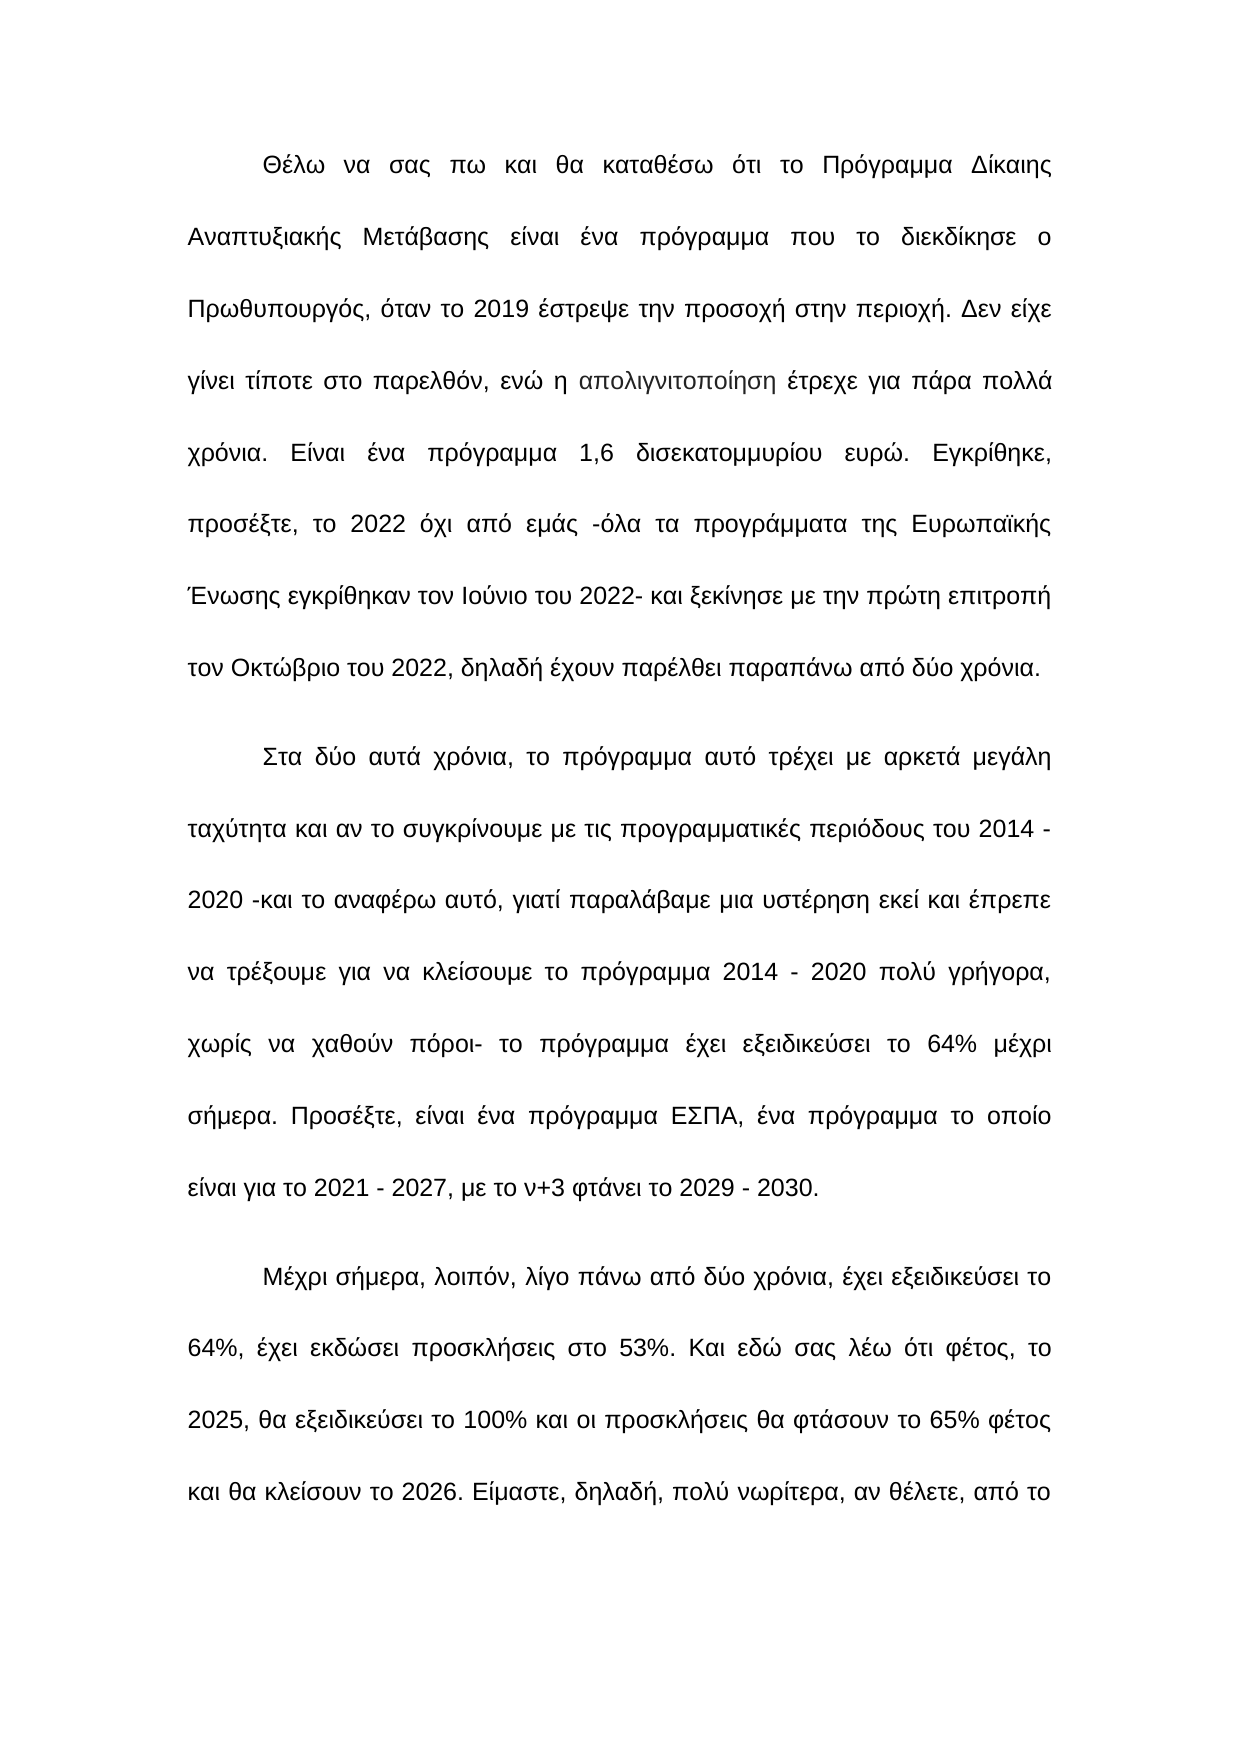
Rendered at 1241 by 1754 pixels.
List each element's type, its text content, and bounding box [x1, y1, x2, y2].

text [187, 1261, 1053, 1506]
text Στα δύο αυτά χρόνια, το πρόγραμμα αυτό τρέχει με αρκετά μεγάλη ταχύτητα και αν το συγκρίνουμε με τις προγραμματικές περιόδους του 2014 - 2020 -και το αναφέρω αυτό, γιατί παραλάβαμε μια υστέρηση εκεί και έπρεπε να τρέξουμε για να κλείσουμε το πρόγραμμα 2014 - 2020 πολύ γρήγορα, χωρίς να χαθούν πόροι- το πρόγραμμα έχει εξειδικεύσει το 64% μέχρι σήμερα. Προσέξτε, είναι ένα πρόγραμμα ΕΣΠΑ, ένα πρόγραμμα το οποίο είναι για το 2021 - 2027, με το ν+3 φτάνει το 2029 - 2030. [187, 742, 1053, 1202]
text Θέλω να σας πω και θα καταθέσω ότι το Πρόγραμμα Δίκαιης Αναπτυξιακής Μετάβασης είναι ένα πρόγραμμα που το διεκδίκησε ο Πρωθυπουργός, όταν το 2019 έστρεψε την προσοχή στην περιοχή. Δεν είχε γίνει τίποτε στο παρελθόν, ενώ η απολιγνιτοποίηση έτρεχε για πάρα πολλά χρόνια. Είναι ένα πρόγραμμα 1,6 δισεκατομμυρίου ευρώ. Εγκρίθηκε, προσέξτε, το 2022 όχι από εμάς -όλα τα προγράμματα της Ευρωπαϊκής Ένωσης εγκρίθηκαν τον Ιούνιο του 2022- και ξεκίνησε με την πρώτη επιτροπή τον Οκτώβριο του 2022, δηλαδή έχουν παρέλθει παραπάνω από δύο χρόνια. [187, 150, 1053, 682]
